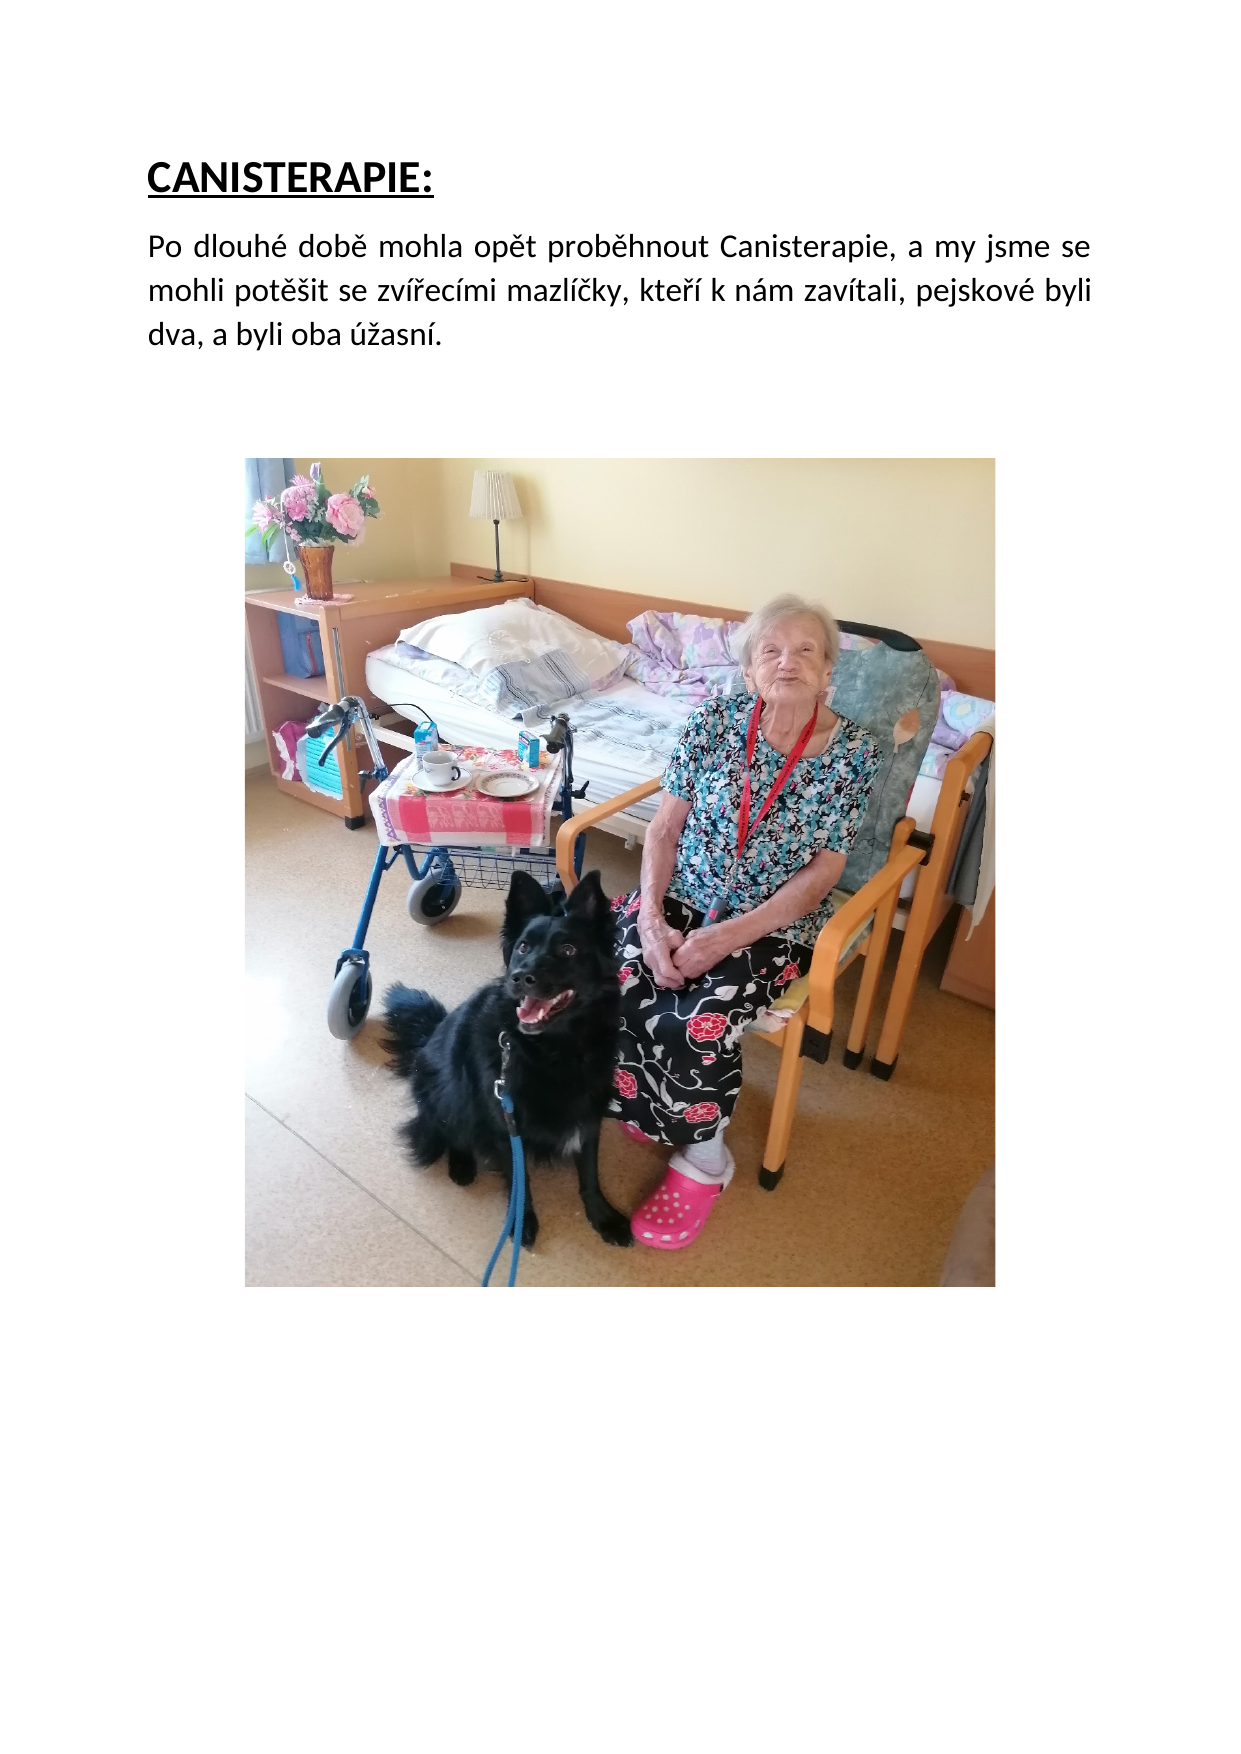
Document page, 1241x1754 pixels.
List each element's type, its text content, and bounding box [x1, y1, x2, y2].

picture [244, 458, 996, 1287]
text CANISTERAPIE: [148, 148, 1093, 203]
text Po dlouhé době mohla opět proběhnout Canisterapie, a my jsme se mohli potěšit se zvířecími mazlíčky, kteří k nám zavítali, pejskové byli dva, a byli oba úžasní. [148, 224, 1093, 353]
